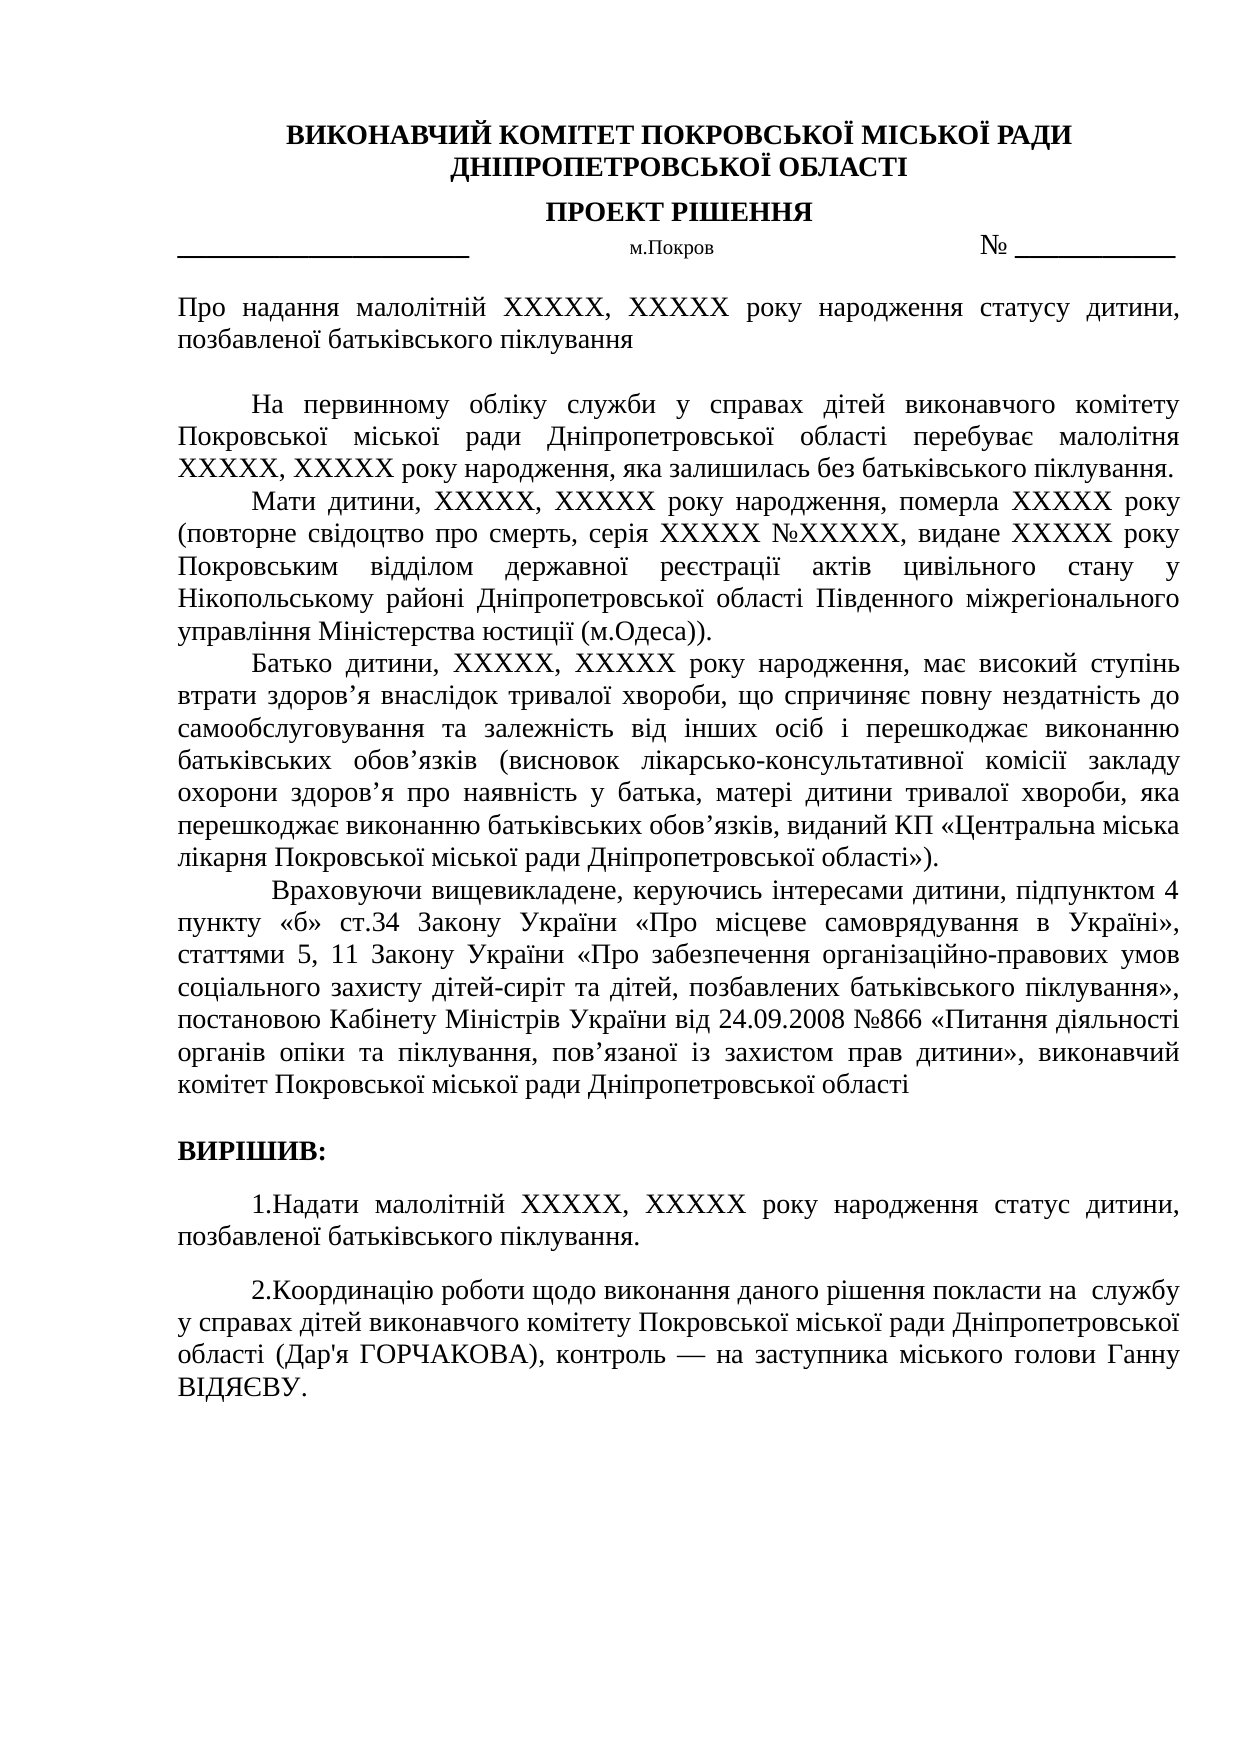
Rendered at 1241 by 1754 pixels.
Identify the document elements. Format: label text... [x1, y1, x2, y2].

text Про надання малолітній ХХХХХ, ХХХХХ року народження статусу дитини, позбавленої батьківського піклування [177, 289, 1181, 354]
text Мати дитини, ХХХХХ, ХХХХХ року народження, померла ХХХХХ року (повторне свідоцтво про смерть, серія ХХХХХ №ХХХХХ, видане ХХХХХ року Покровським відділом державної реєстрації актів цивільного стану у Нікопольському районі Дніпропетровської області Південного міжрегіонального управління Міністерства юстиції (м.Одеса)). [177, 484, 1181, 646]
text ПРОЕКТ РІШЕННЯ [177, 195, 1181, 227]
text ВИКОНАВЧИЙ КОМІТЕТ ПОКРОВСЬКОЇ МІСЬКОЇ РАДИ [177, 118, 1181, 151]
text На первинному обліку служби у справах дітей виконавчого комітету Покровської міської ради Дніпропетровської області перебуває малолітня ХХХХХ, ХХХХХ року народження, яка залишилась без батьківського піклування. [177, 387, 1181, 484]
text ____________________ м.Покров № ___________ [177, 227, 1181, 261]
text 2.Координацію роботи щодо виконання даного рішення покласти на службу у справах дітей виконавчого комітету Покровської міської ради Дніпропетровської області (Дар'я ГОРЧАКОВА), контроль — на заступника міського голови Ганну ВІДЯЄВУ. [177, 1273, 1181, 1402]
text ДНІПРОПЕТРОВСЬКОЇ ОБЛАСТІ [177, 151, 1181, 183]
text Батько дитини, ХХХХХ, ХХХХХ року народження, має високий ступінь втрати здоров’я внаслідок тривалої хвороби, що спричиняє повну нездатність до самообслуговування та залежність від інших осіб і перешкоджає виконанню батьківських обов’язків (висновок лікарсько-консультативної комісії закладу охорони здоров’я про наявність у батька, матері дитини тривалої хвороби, яка перешкоджає виконанню батьківських обов’язків, виданий КП «Центральна міська лікарня Покровської міської ради Дніпропетровської області»). [177, 646, 1181, 873]
text Враховуючи вищевикладене, керуючись інтересами дитини, підпунктом 4 пункту «б» ст.34 Закону України «Про місцеве самоврядування в Україні», статтями 5, 11 Закону України «Про забезпечення організаційно-правових умов соціального захисту дітей-сиріт та дітей, позбавлених батьківського піклування», постановою Кабінету Міністрів України від 24.09.2008 №866 «Питання діяльності органів опіки та піклування, пов’язаної із захистом прав дитини», виконавчий комітет Покровської міської ради Дніпропетровської області [177, 873, 1181, 1099]
text 1.Надати малолітній ХХХХХ, ХХХХХ року народження статус дитини, позбавленої батьківського піклування. [177, 1187, 1181, 1252]
text ВИРІШИВ: [177, 1134, 1181, 1166]
